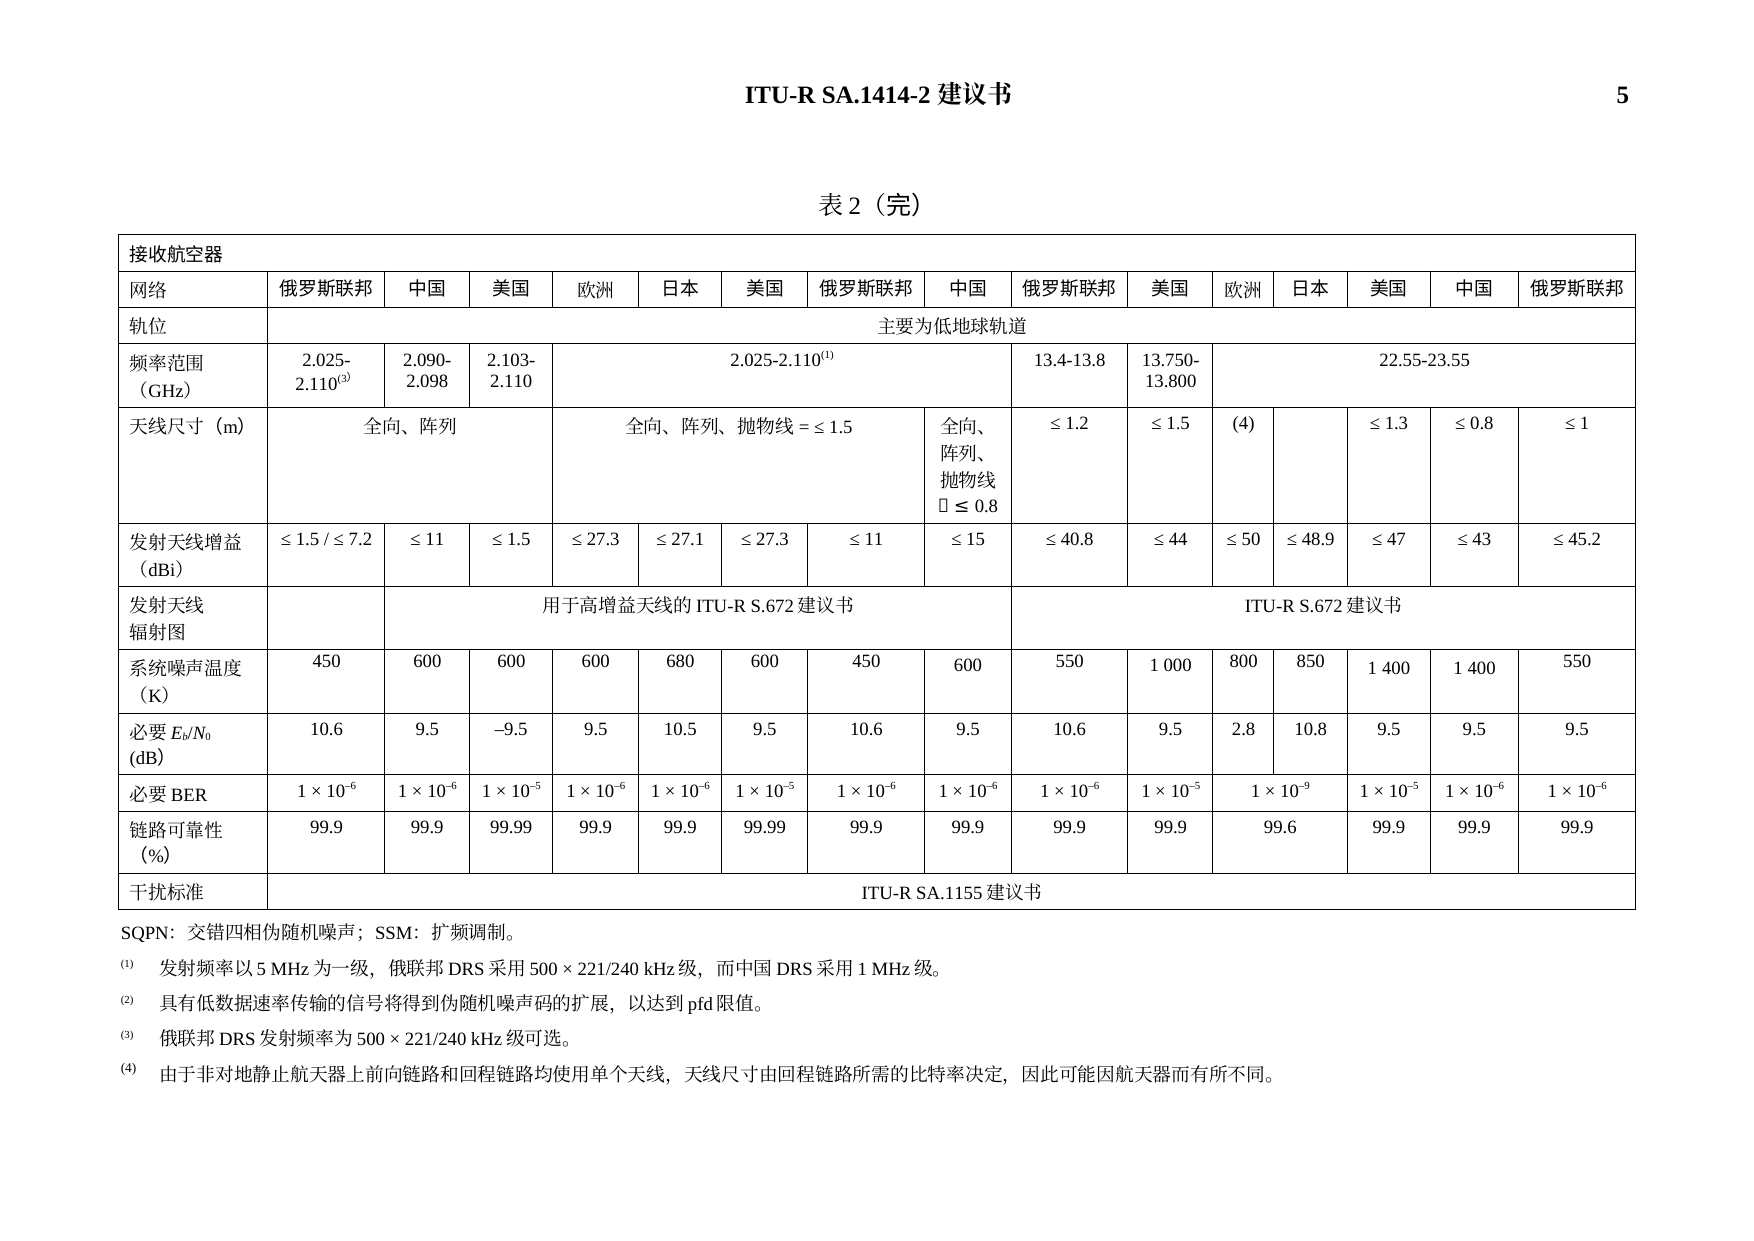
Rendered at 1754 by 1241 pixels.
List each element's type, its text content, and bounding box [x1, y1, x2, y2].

table_cell ≤ 27.3 [553, 524, 638, 586]
table_cell 美国 [722, 272, 807, 307]
table_cell 全向、阵列 [268, 408, 552, 522]
table_cell 99.9 [1128, 812, 1212, 872]
table_cell ≤  [385, 524, 469, 586]
table_cell 用于高增益天线的ITU-R S.672建议书 [385, 587, 1011, 649]
table_cell 99.9 [1519, 812, 1635, 872]
table_cell ≤ 1.3 [1348, 408, 1430, 522]
table_cell 10.6 [1012, 714, 1127, 774]
table_cell 频率范围（GHz） [119, 344, 267, 407]
table_cell –9.5 [470, 714, 552, 774]
table_cell 2.103-2.110 [470, 344, 552, 407]
table_cell ≤ 1.2 [1012, 408, 1127, 522]
table_cell  [470, 650, 552, 712]
table_cell 网络 [119, 272, 267, 307]
table_cell 2.090-2.098 [385, 344, 469, 407]
table_cell 99.9 [925, 812, 1011, 872]
table_cell ITU-R SA.1155建议书 [268, 874, 1635, 909]
table_cell 干扰标准 [119, 874, 267, 909]
table_cell 99.9 [1012, 812, 1127, 872]
table_cell SQPN：交错四相伪随机噪声；SSM：扩频调制。 (1) 发射频率以5 MHz为一级，俄联邦DRS采用500 × 221/240 kHz级，而中国DRS采用1 MHz级。 (2) 具有低数据速率传输的信号将得到伪随机噪声码的扩展，以达到pfd限值。 (3) 俄联邦DRS发射频率为500 × 221/240 kHz级可选。 (4) 由于非对地静止航天器上前向链路和回程链路均使用单个天线，天线尺寸由回程链路所需的比特率决定，因此可能因航天器而有所不同。 [118, 910, 1636, 1086]
table_cell 系统噪声温度 （K） [119, 650, 267, 712]
table_cell 9.5 [1519, 714, 1635, 774]
table_cell 链路可靠性 （%） [119, 812, 267, 872]
table_cell 1 × 10–6 [808, 775, 924, 811]
table_cell 9.5 [1348, 714, 1430, 774]
table_cell ≤ 11 [808, 524, 924, 586]
table_cell 22.55-23.55 [1213, 344, 1635, 407]
table_cell 1 × 10–6 [1431, 775, 1518, 811]
table_cell 1 × 10–5 [722, 775, 807, 811]
table_cell 必要BER [119, 775, 267, 811]
table_cell 中国 [385, 272, 469, 307]
table_header 接收航空器 [119, 235, 1635, 271]
table_cell 1 × 10–6 [925, 775, 1011, 811]
table_cell  [1213, 650, 1273, 712]
table_cell ≤ 1 [1519, 408, 1635, 522]
table_cell 必要Eb/N0 (dB） [119, 714, 267, 774]
table_cell ≤ 1.5 / ≤ 7.2 [268, 524, 384, 586]
table_cell ≤ 27.3 [722, 524, 807, 586]
table_cell ≤ 15 [925, 524, 1011, 586]
table_cell ≤ 1.5 [470, 524, 552, 586]
table_cell ≤ 0.8 [1431, 408, 1518, 522]
table_cell  [1274, 650, 1347, 712]
table_cell ITU-R S.672建议书 [1012, 587, 1635, 649]
table_cell  [268, 650, 384, 712]
table_cell 1 × 10–6 [639, 775, 721, 811]
table_cell ≤  [1128, 524, 1212, 586]
table_cell ≤  [1128, 408, 1212, 522]
table_cell 发射天线 辐射图 [119, 587, 267, 649]
table_cell 99.99 [470, 812, 552, 872]
table_cell 13.750-13.800 [1128, 344, 1212, 407]
table_cell 1 × 10–6 [1519, 775, 1635, 811]
table_cell  [639, 650, 721, 712]
table_cell [1274, 408, 1347, 522]
table_cell 1 × 10–6 [385, 775, 469, 811]
table_cell ≤ 48.9 [1274, 524, 1347, 586]
table_cell 1 × 10–5 [1128, 775, 1212, 811]
table_cell 发射天线增益（dBi） [119, 524, 267, 586]
table_cell [268, 587, 384, 649]
table_cell 99.9 [553, 812, 638, 872]
table_cell  [1012, 650, 1127, 712]
table_cell 9.5 [1431, 714, 1518, 774]
table_cell 1 × 10–6 [1012, 775, 1127, 811]
table_cell 美国 [1348, 272, 1430, 307]
table_cell 9.5 [385, 714, 469, 774]
table_cell 欧洲 [553, 272, 638, 307]
table_cell 1 × 10–5 [470, 775, 552, 811]
table_cell 99.9 [639, 812, 721, 872]
table_cell 99.9 [1348, 812, 1430, 872]
table_cell 10.8 [1274, 714, 1347, 774]
table_cell 10.6 [808, 714, 924, 774]
table_cell  [722, 650, 807, 712]
table_cell 俄罗斯联邦 [1012, 272, 1127, 307]
table_cell 美国 [470, 272, 552, 307]
text 表2（完） [118, 185, 1636, 221]
table_cell 99.9 [385, 812, 469, 872]
table_cell ≤ 40.8 [1012, 524, 1127, 586]
table_cell (4) [1213, 408, 1273, 522]
table_cell 1 × 10–9 [1213, 775, 1347, 811]
table_cell ≤ 50 [1213, 524, 1273, 586]
table_cell 主要为低地球轨道 [268, 308, 1635, 343]
table_cell 13.4-13.8 [1012, 344, 1127, 407]
table_cell 2.8 [1213, 714, 1273, 774]
table_cell 99.9 [1431, 812, 1518, 872]
table_cell 1 × 10–6 [268, 775, 384, 811]
table_cell 9.5 [925, 714, 1011, 774]
table_cell 俄罗斯联邦 [268, 272, 384, 307]
table_cell 中国 [1431, 272, 1518, 307]
table_cell 99.6 [1213, 812, 1347, 872]
table_cell 日本 [639, 272, 721, 307]
table_cell 600 [925, 650, 1011, 712]
table_cell 99.99 [722, 812, 807, 872]
table_cell  [553, 650, 638, 712]
table_cell 99.9 [268, 812, 384, 872]
table_cell  [808, 650, 924, 712]
table_cell 1 × 10–5 [1348, 775, 1430, 811]
table_cell  [1519, 650, 1635, 712]
table_cell   [1431, 650, 1518, 712]
table_cell ≤ 27.1 [639, 524, 721, 586]
table_cell 9.5 [553, 714, 638, 774]
table_cell 全向、阵列、抛物线 = ≤ 1.5 [553, 408, 924, 522]
table_cell 俄罗斯联邦 [1519, 272, 1635, 307]
table_cell ≤ 47 [1348, 524, 1430, 586]
table_cell ≤ 45.2 [1519, 524, 1635, 586]
table_cell 轨位 [119, 308, 267, 343]
table_cell 中国 [925, 272, 1011, 307]
table_cell 天线尺寸（m） [119, 408, 267, 522]
table_cell 1 × 10–6 [553, 775, 638, 811]
table_cell 美国 [1128, 272, 1212, 307]
table_cell 2.025-2.110(3） [268, 344, 384, 407]
table_cell 99.9 [808, 812, 924, 872]
table_cell 9.5 [1128, 714, 1212, 774]
table_cell 日本 [1274, 272, 1347, 307]
table_cell 10.5 [639, 714, 721, 774]
table_cell ≤ 43 [1431, 524, 1518, 586]
table_cell 1 000 [1128, 650, 1212, 712]
table_cell 全向、阵列、抛物线 ≤ 0.8 [925, 408, 1011, 522]
table_cell 俄罗斯联邦 [808, 272, 924, 307]
table_cell  [385, 650, 469, 712]
table_cell 9.5 [722, 714, 807, 774]
table_cell 2.025-2.110(1) [553, 344, 1011, 407]
table_cell 10.6 [268, 714, 384, 774]
table_cell 欧洲 [1213, 272, 1273, 307]
table_cell   [1348, 650, 1430, 712]
